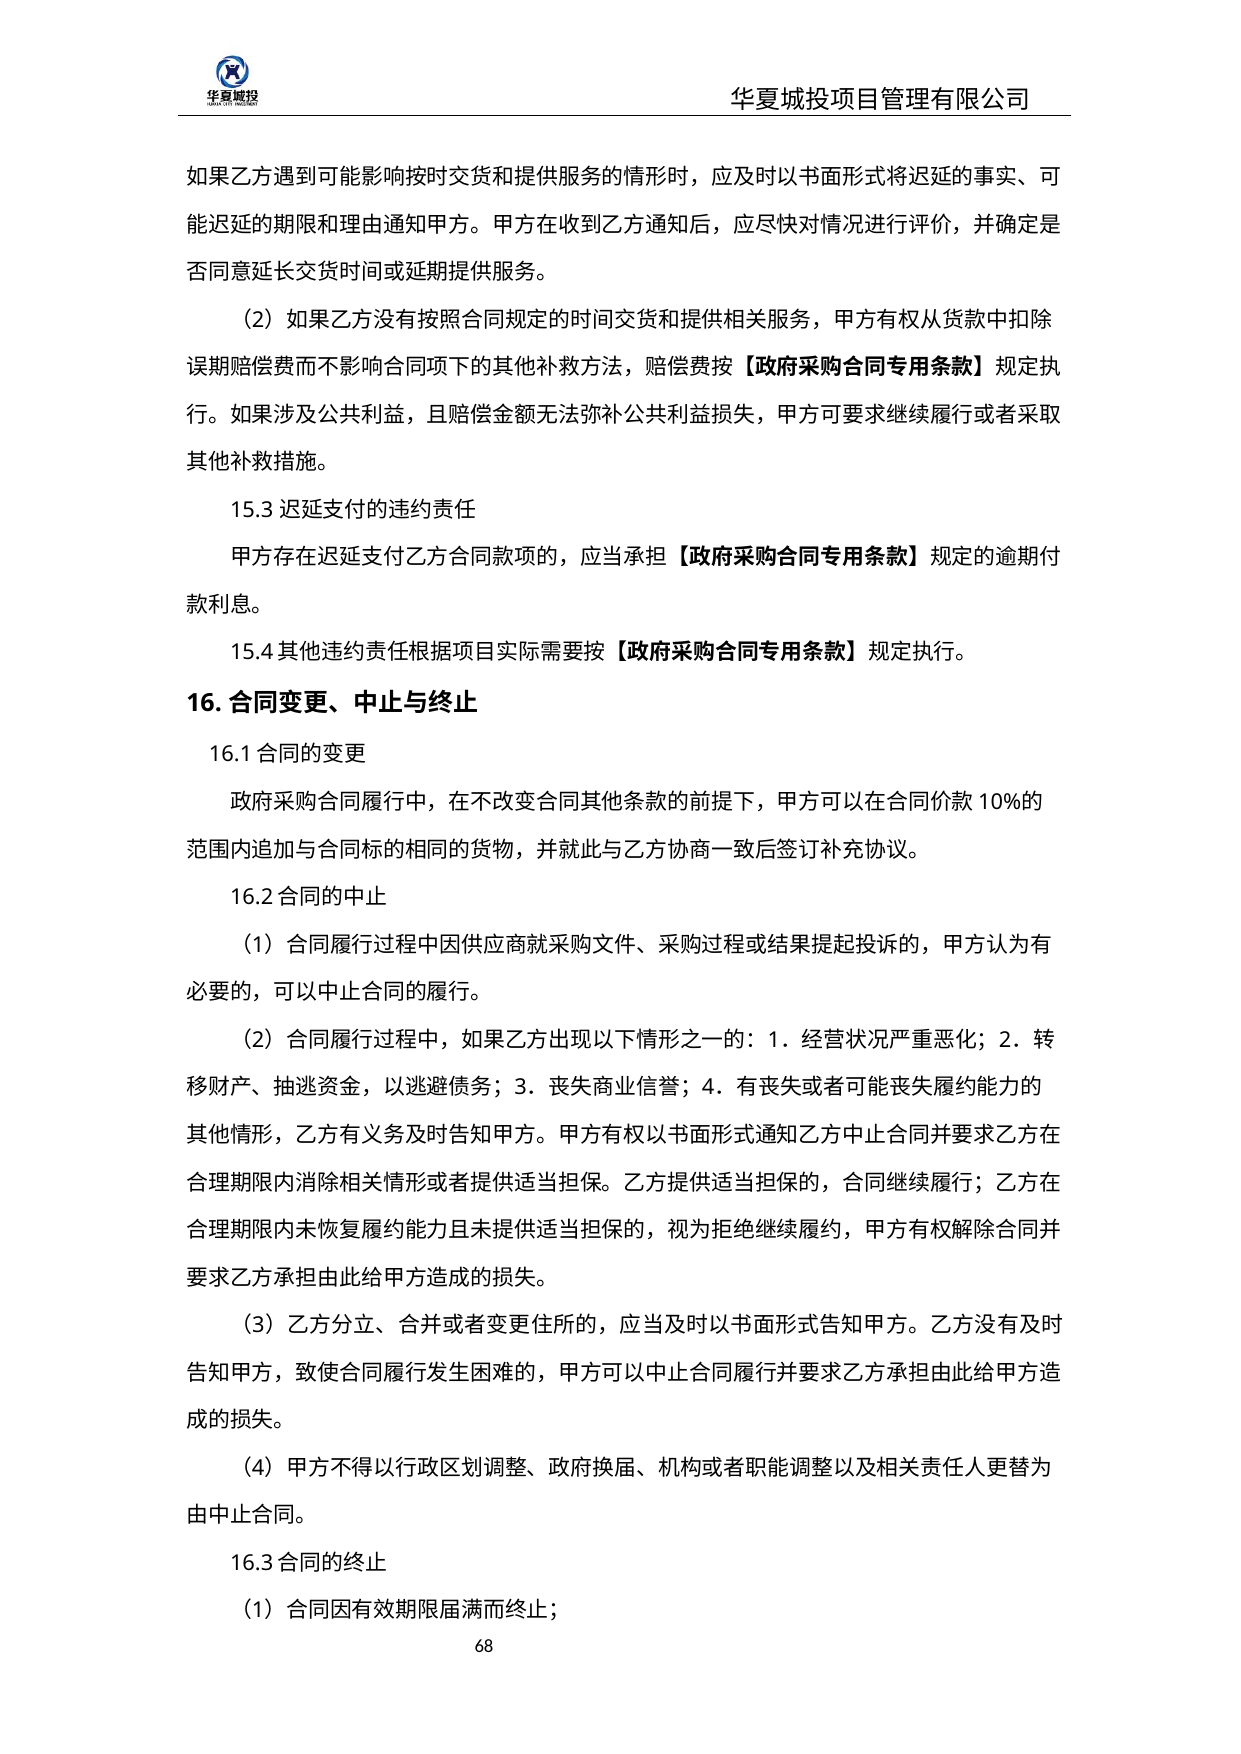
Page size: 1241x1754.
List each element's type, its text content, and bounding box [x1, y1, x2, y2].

text （2）合同履行过程中，如果乙方出现以下情形之一的：1．经营状况严重恶化；2．转移财产、抽逃资金，以逃避债务；3．丧失商业信誉；4．有丧失或者可能丧失履约能力的其他情形，乙方有义务及时告知甲方。甲方有权以书面形式通知乙方中止合同并要求乙方在合理期限内消除相关情形或者提供适当担保。乙方提供适当担保的，合同继续履行；乙方在合理期限内未恢复履约能力且未提供适当担保的，视为拒绝继续履约，甲方有权解除合同并要求乙方承担由此给甲方造成的损失。 [186, 1022, 1063, 1291]
text 15.3 迟延支付的违约责任 [186, 492, 1063, 523]
list 合同变更、中止与终止 [186, 682, 1063, 718]
text （4）甲方不得以行政区划调整、政府换届、机构或者职能调整以及相关责任人更替为由中止合同。 [186, 1449, 1063, 1529]
text 16.3合同的终止 [186, 1545, 1063, 1576]
text （1）合同履行过程中因供应商就采购文件、采购过程或结果提起投诉的，甲方认为有必要的，可以中止合同的履行。 [186, 927, 1063, 1006]
text （1）合同因有效期限届满而终止； [186, 1592, 1063, 1624]
picture [186, 45, 279, 111]
text 16.2合同的中止 [186, 879, 1063, 911]
text 15.4其他违约责任根据项目实际需要按【政府采购合同专用条款】规定执行。 [186, 634, 1063, 666]
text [186, 159, 1063, 286]
text 政府采购合同履行中，在不改变合同其他条款的前提下，甲方可以在合同价款10%的范围内追加与合同标的相同的货物，并就此与乙方协商一致后签订补充协议。 [186, 784, 1063, 863]
text 甲方存在迟延支付乙方合同款项的，应当承担【政府采购合同专用条款】规定的逾期付款利息。 [186, 539, 1063, 618]
text （2）如果乙方没有按照合同规定的时间交货和提供相关服务，甲方有权从货款中扣除误期赔偿费而不影响合同项下的其他补救方法，赔偿费按【政府采购合同专用条款】规定执行。如果涉及公共利益，且赔偿金额无法弥补公共利益损失，甲方可要求继续履行或者采取其他补救措施。 [186, 302, 1063, 476]
text 16.1合同的变更 [186, 736, 1063, 768]
text （3）乙方分立、合并或者变更住所的，应当及时以书面形式告知甲方。乙方没有及时告知甲方，致使合同履行发生困难的，甲方可以中止合同履行并要求乙方承担由此给甲方造成的损失。 [186, 1307, 1063, 1434]
